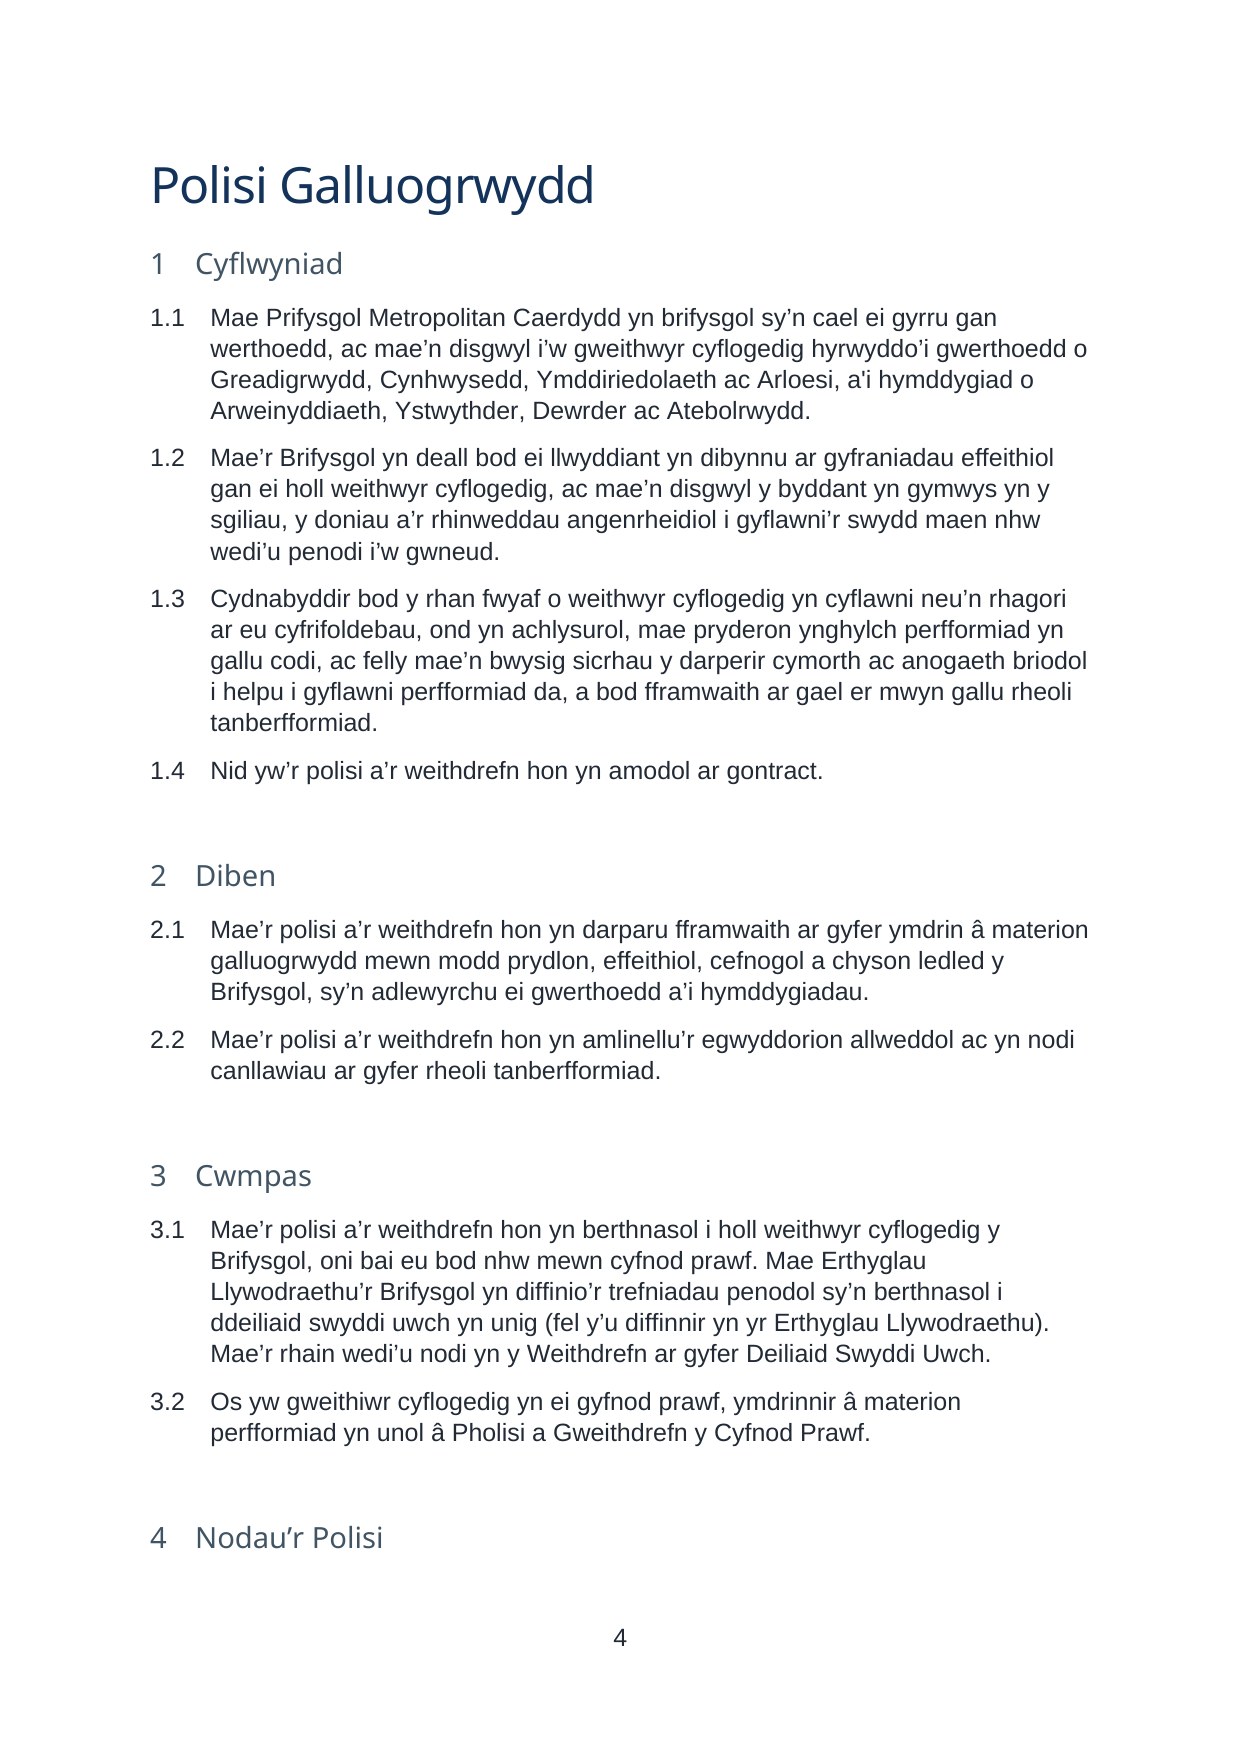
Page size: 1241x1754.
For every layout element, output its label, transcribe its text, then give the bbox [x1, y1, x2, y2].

subtitle Diben [150, 856, 1090, 895]
subtitle Mae’r Brifysgol yn deall bod ei llwyddiant yn dibynnu ar gyfraniadau effeithiol gan ei holl weithwyr cyflogedig, ac mae’n disgwyl y byddant yn gymwys yn y sgiliau, y doniau a’r rhinweddau angenrheidiol i gyflawni’r swydd maen nhw wedi’u penodi i’w gwneud. [150, 443, 1090, 565]
subtitle Nid yw’r polisi a’r weithdrefn hon yn amodol ar gontract. [150, 756, 1090, 785]
subtitle Mae Prifysgol Metropolitan Caerdydd yn brifysgol sy’n cael ei gyrru gan werthoedd, ac mae’n disgwyl i’w gweithwyr cyflogedig hyrwyddo’i gwerthoedd o Greadigrwydd, Cynhwysedd, Ymddiriedolaeth ac Arloesi, a'i hymddygiad o Arweinyddiaeth, Ystwythder, Dewrder ac Atebolrwydd. [150, 303, 1090, 424]
subtitle Nodau’r Polisi [150, 1518, 1090, 1557]
subtitle Mae’r polisi a’r weithdrefn hon yn amlinellu’r egwyddorion allweddol ac yn nodi canllawiau ar gyfer rheoli tanberfformiad. [150, 1025, 1090, 1085]
subtitle Cwmpas [150, 1156, 1090, 1195]
subtitle Mae’r polisi a’r weithdrefn hon yn berthnasol i holl weithwyr cyflogedig y Brifysgol, oni bai eu bod nhw mewn cyfnod prawf. Mae Erthyglau Llywodraethu’r Brifysgol yn diffinio’r trefniadau penodol sy’n berthnasol i ddeiliaid swyddi uwch yn unig (fel y’u diffinnir yn yr Erthyglau Llywodraethu). Mae’r rhain wedi’u nodi yn y Weithdrefn ar gyfer Deiliaid Swyddi Uwch. [150, 1215, 1090, 1368]
subtitle Mae’r polisi a’r weithdrefn hon yn darparu fframwaith ar gyfer ymdrin â materion galluogrwydd mewn modd prydlon, effeithiol, cefnogol a chyson ledled y Brifysgol, sy’n adlewyrchu ei gwerthoedd a’i hymddygiadau. [150, 915, 1090, 1006]
subtitle Os yw gweithiwr cyflogedig yn ei gyfnod prawf, ymdrinnir â materion perfformiad yn unol â Pholisi a Gweithdrefn y Cyfnod Prawf. [150, 1387, 1090, 1447]
subtitle Cydnabyddir bod y rhan fwyaf o weithwyr cyflogedig yn cyflawni neu’n rhagori ar eu cyfrifoldebau, ond yn achlysurol, mae pryderon ynghylch perfformiad yn gallu codi, ac felly mae’n bwysig sicrhau y darperir cymorth ac anogaeth briodol i helpu i gyflawni perfformiad da, a bod fframwaith ar gael er mwyn gallu rheoli tanberfformiad. [150, 584, 1090, 737]
subtitle Cyflwyniad [150, 243, 1090, 283]
title Polisi Galluogrwydd [150, 150, 1090, 218]
